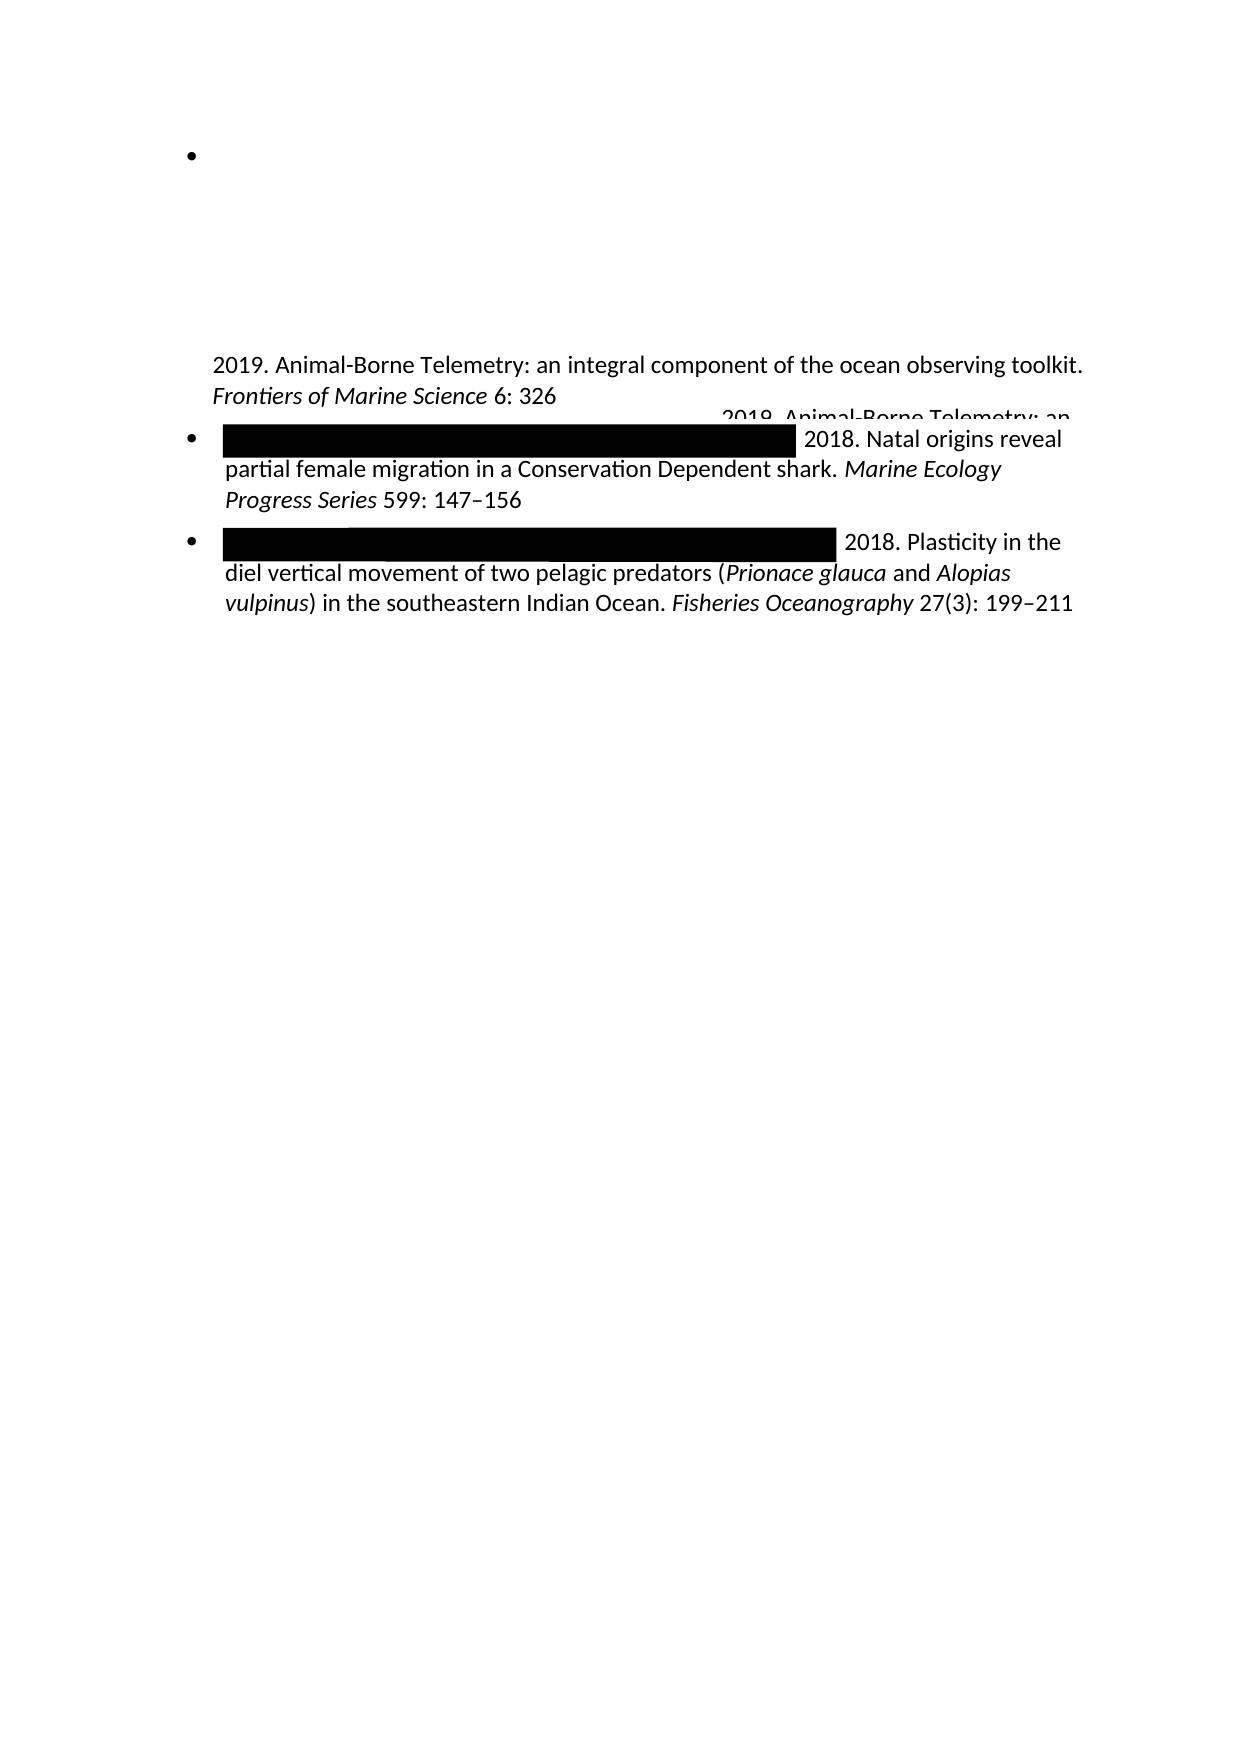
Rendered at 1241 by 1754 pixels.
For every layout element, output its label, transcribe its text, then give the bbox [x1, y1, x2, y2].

text  [187, 148, 1105, 171]
text diel vertical movement of two pelagic predators (Prionace glauca and Alopias vulpinus) in the southeastern Indian Ocean. Fisheries Oceanography 27(3): 199–211 [225, 557, 1100, 618]
subtitle 2018. Plasticity in the [187, 526, 1105, 557]
subtitle 2018. Natal origins reveal [187, 423, 1105, 453]
text partial female migration in a Conservation Dependent shark. Marine Ecology Progress Series 599: 147–156 [225, 453, 1003, 514]
text 2019. Animal-Borne Telemetry: an integral component of the ocean observing toolkit. Frontiers of Marine Science 6: 326 [212, 349, 1105, 410]
